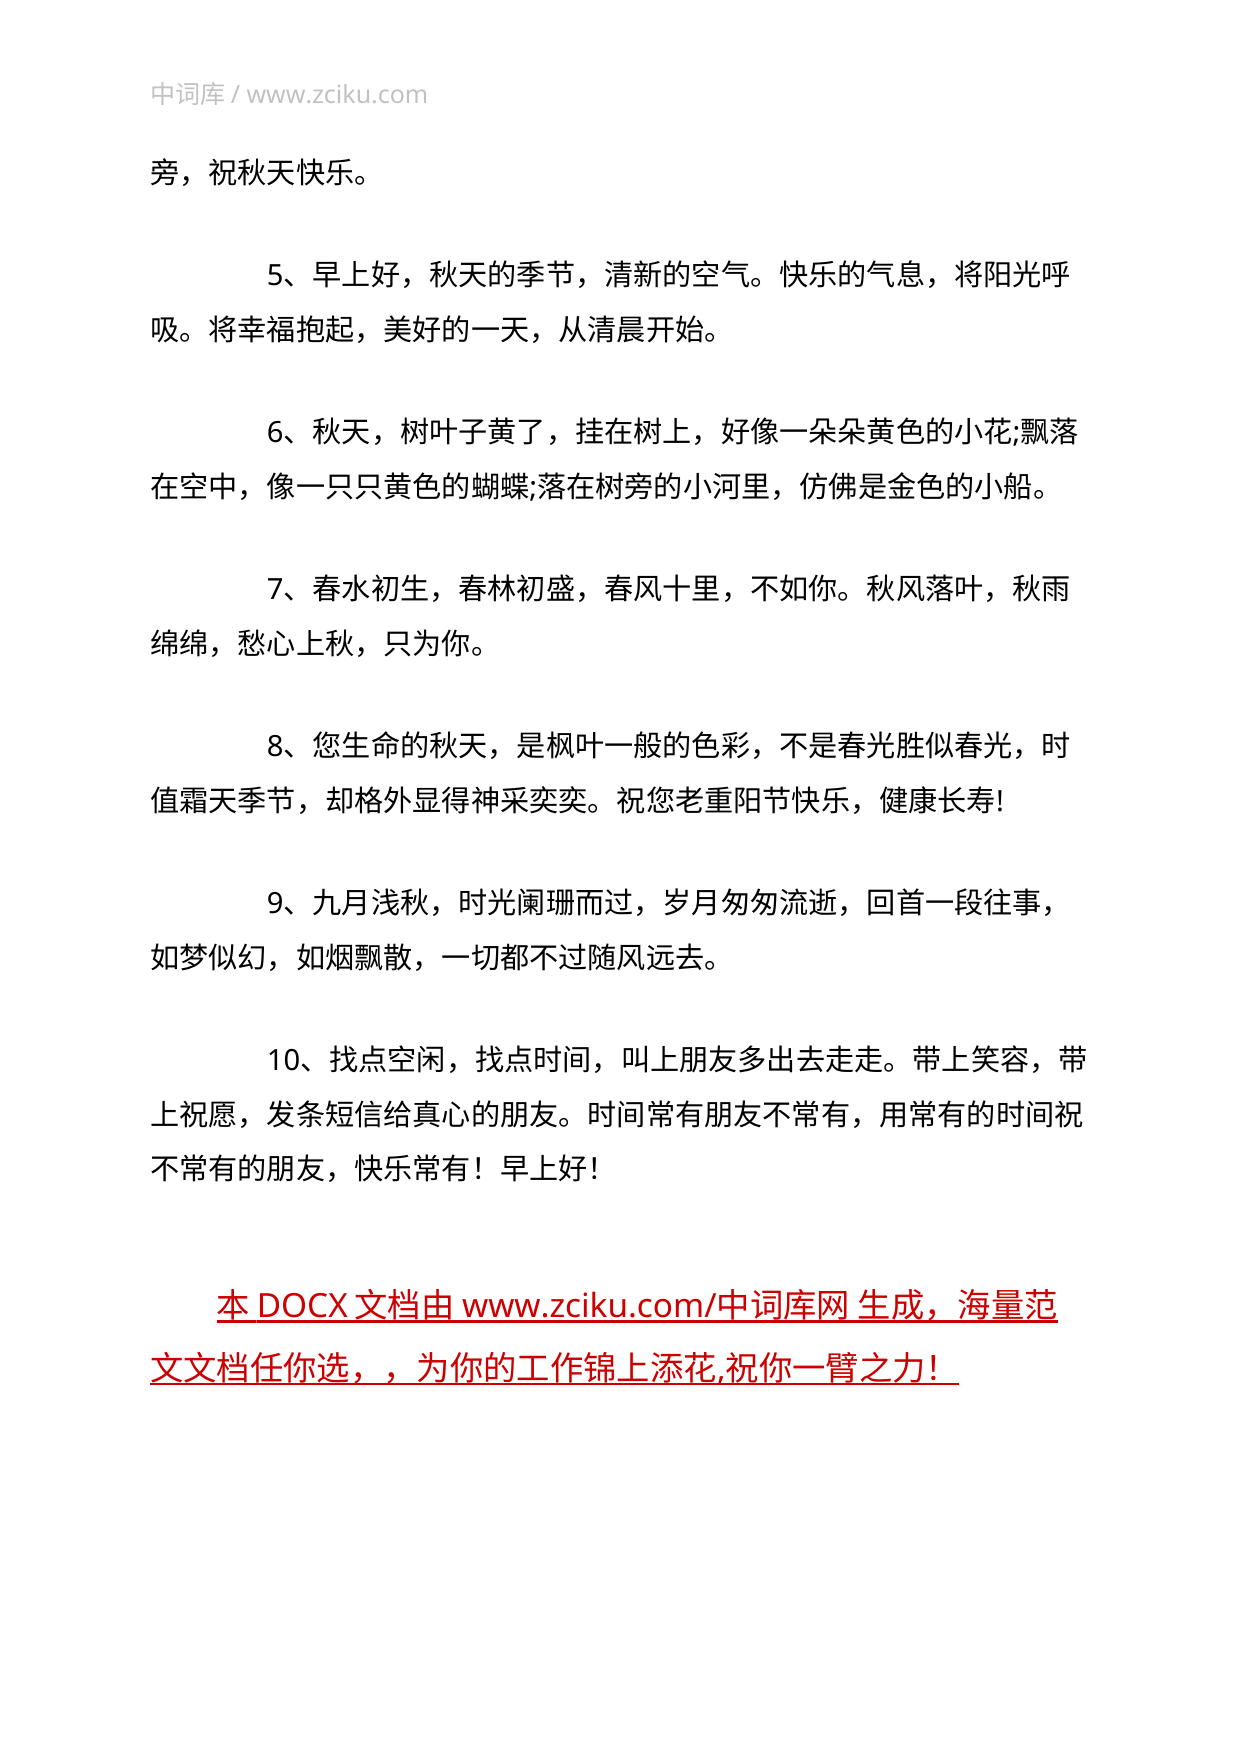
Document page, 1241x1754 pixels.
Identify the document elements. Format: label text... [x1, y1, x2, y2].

text 本DOCX文档由 www.zciku.com/中词库网 生成，海量范文文档任你选，，为你的工作锦上添花,祝你一臂之力！ [150, 1279, 1090, 1390]
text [150, 150, 1090, 192]
text 5、早上好，秋天的季节，清新的空气。快乐的气息，将阳光呼吸。将幸福抱起，美好的一天，从清晨开始。 [150, 252, 1090, 349]
text 9、九月浅秋，时光阑珊而过，岁月匆匆流逝，回首一段往事，如梦似幻，如烟飘散，一切都不过随风远去。 [150, 879, 1090, 977]
text 6、秋天，树叶子黄了，挂在树上，好像一朵朵黄色的小花;飘落在空中，像一只只黄色的蝴蝶;落在树旁的小河里，仿佛是金色的小船。 [150, 408, 1090, 506]
text 10、找点空闲，找点时间，叫上朋友多出去走走。带上笑容，带上祝愿，发条短信给真心的朋友。时间常有朋友不常有，用常有的时间祝不常有的朋友，快乐常有！早上好！ [150, 1036, 1090, 1188]
text 7、春水初生，春林初盛，春风十里，不如你。秋风落叶，秋雨绵绵，愁心上秋，只为你。 [150, 566, 1090, 663]
text 8、您生命的秋天，是枫叶一般的色彩，不是春光胜似春光，时值霜天季节，却格外显得神采奕奕。祝您老重阳节快乐，健康长寿! [150, 722, 1090, 820]
